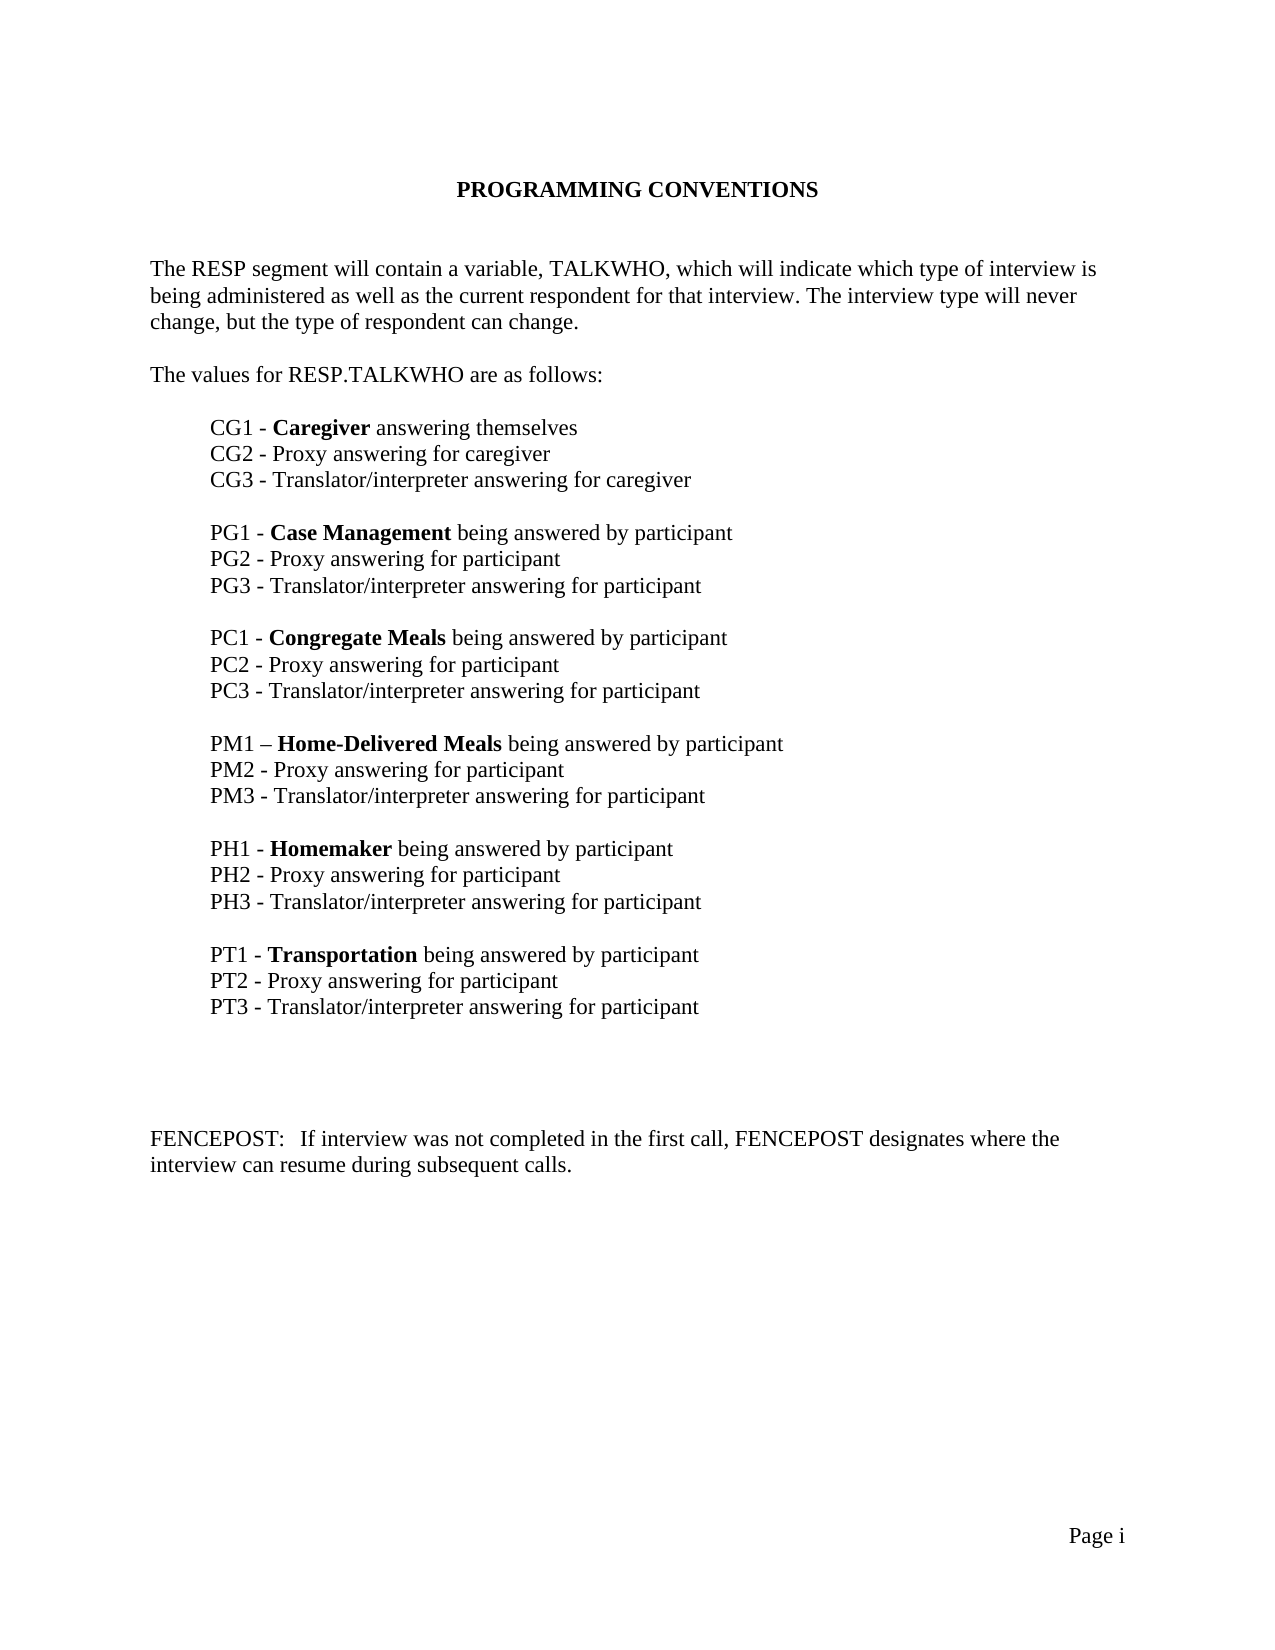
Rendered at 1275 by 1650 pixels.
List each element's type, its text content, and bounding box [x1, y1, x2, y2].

text CG1 - Caregiver answering themselves [150, 413, 1125, 440]
text PG1 - Case Management being answered by participant [150, 519, 1125, 545]
text PT3 - Translator/interpreter answering for participant [150, 993, 1125, 1020]
text PT1 - Transportation being answered by participant [150, 941, 1125, 967]
text PC2 - Proxy answering for participant [150, 651, 1125, 677]
text PM3 - Translator/interpreter answering for participant [150, 782, 1125, 809]
text PC3 - Translator/interpreter answering for participant [150, 677, 1125, 703]
text CG3 - Translator/interpreter answering for caregiver [150, 466, 1125, 493]
text PH1 - Homemaker being answered by participant [150, 835, 1125, 862]
text PT2 - Proxy answering for participant [150, 967, 1125, 993]
text PH2 - Proxy answering for participant [150, 862, 1125, 888]
text PG2 - Proxy answering for participant [150, 545, 1125, 572]
text FENCEPOST: If interview was not completed in the first call, FENCEPOST designates where the interview can resume during subsequent calls. [150, 1125, 1125, 1178]
text CG2 - Proxy answering for caregiver [150, 440, 1125, 466]
text PM1 – Home-Delivered Meals being answered by participant [150, 730, 1125, 756]
text The values for RESP.TALKWHO are as follows: [150, 361, 1125, 387]
text PC1 - Congregate Meals being answered by participant [150, 624, 1125, 651]
text PH3 - Translator/interpreter answering for participant [150, 888, 1125, 914]
text PROGRAMMING CONVENTIONS [150, 176, 1125, 203]
text PM2 - Proxy answering for participant [150, 756, 1125, 782]
text The RESP segment will contain a variable, TALKWHO, which will indicate which type of interview is being administered as well as the current respondent for that interview. The interview type will never change, but the type of respondent can change. [150, 255, 1125, 334]
text PG3 - Translator/interpreter answering for participant [150, 572, 1125, 598]
